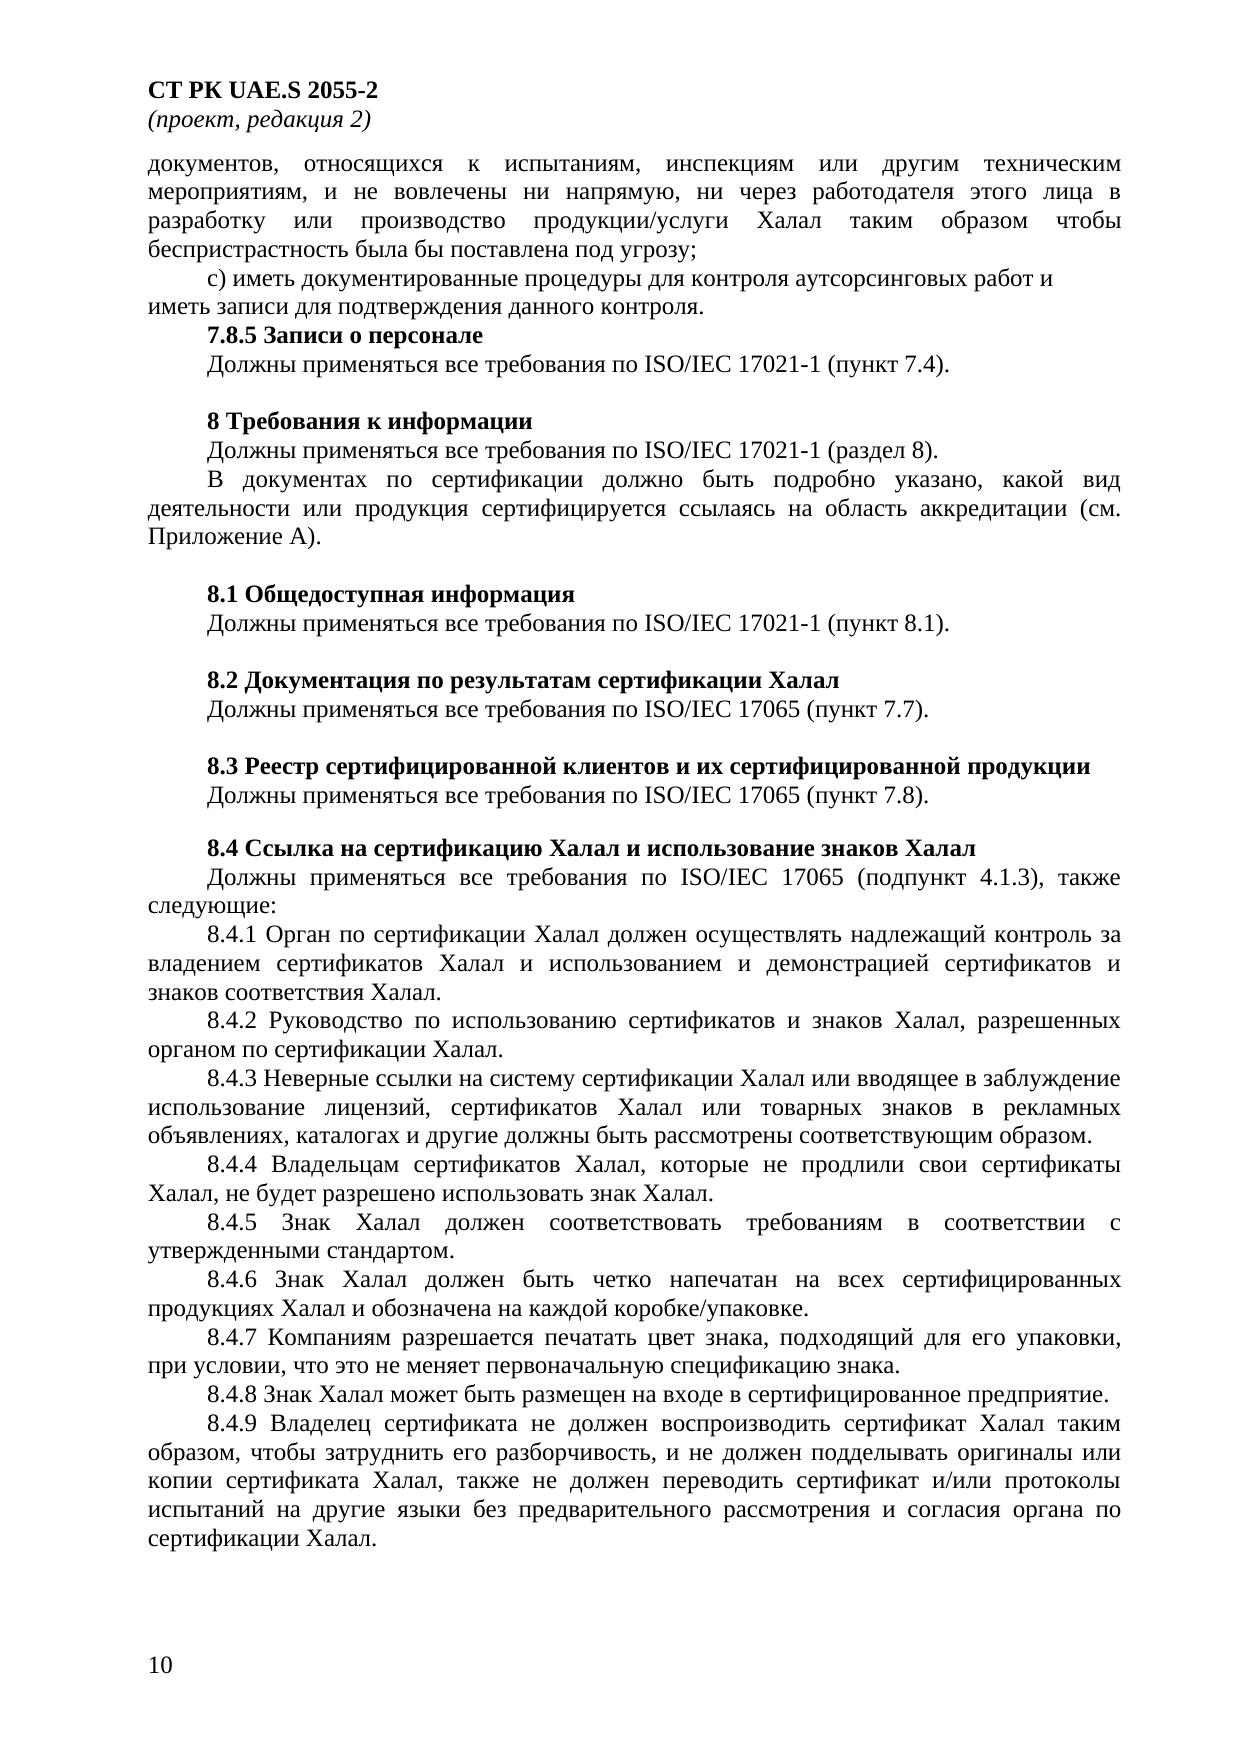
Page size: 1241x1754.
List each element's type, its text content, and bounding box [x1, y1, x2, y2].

text 8.4.2 Руководство по использованию сертификатов и знаков Халал, разрешенных органом по сертификации Халал. [148, 1006, 1122, 1063]
text 7.8.5 Записи о персонале [148, 320, 1122, 349]
text 8.4.5 Знак Халал должен соответствовать требованиям в соответствии с утвержденными стандартом. [148, 1207, 1122, 1264]
text Должны применяться все требования по ISO/IEC 17021-1 (пункт 7.4). [148, 349, 1122, 378]
text 8.4.3 Неверные ссылки на систему сертификации Халал или вводящее в заблуждение использование лицензий, сертификатов Халал или товарных знаков в рекламных объявлениях, каталогах и другие должны быть рассмотрены соответствующим образом. [148, 1063, 1122, 1149]
text 8.4.4 Владельцам сертификатов Халал, которые не продлили свои сертификаты Халал, не будет разрешено использовать знак Халал. [148, 1149, 1122, 1207]
text 8.2 Документация по результатам сертификации Халал [148, 665, 1122, 694]
text 8.4.1 Орган по сертификации Халал должен осуществлять надлежащий контроль за владением сертификатов Халал и использованием и демонстрацией сертификатов и знаков соответствия Халал. [148, 919, 1122, 1006]
text 8.3 Реестр сертифицированной клиентов и их сертифицированной продукции [148, 751, 1122, 780]
text Должны применяться все требования по ISO/IEC 17065 (подпункт 4.1.3), также следующие: [148, 862, 1122, 919]
text 8.4.7 Компаниям разрешается печатать цвет знака, подходящий для его упаковки, при условии, что это не меняет первоначальную спецификацию знака. [148, 1322, 1122, 1379]
text 8.4.6 Знак Халал должен быть четко напечатан на всех сертифицированных продукциях Халал и обозначена на каждой коробке/упаковке. [148, 1264, 1122, 1322]
text 8 Требования к информации [148, 406, 1122, 435]
text Должны применяться все требования по ISO/IEC 17021-1 (пункт 8.1). [148, 608, 1122, 636]
text Должны применяться все требования по ISO/IEC 17065 (пункт 7.7). [148, 694, 1122, 723]
text Должны применяться все требования по ISO/IEC 17065 (пункт 7.8). [148, 780, 1122, 809]
text 8.4.9 Владелец сертификата не должен воспроизводить сертификат Халал таким образом, чтобы затруднить его разборчивость, и не должен подделывать оригиналы или копии сертификата Халал, также не должен переводить сертификат и/или протоколы испытаний на другие языки без предварительного рассмотрения и согласия органа по сертификации Халал. [148, 1408, 1122, 1552]
text 8.4.8 Знак Халал может быть размещен на входе в сертифицированное предприятие. [148, 1379, 1122, 1408]
text В документах по сертификации должно быть подробно указано, какой вид деятельности или продукция сертифицируется ссылаясь на область аккредитации (см. Приложение А). [148, 464, 1122, 550]
text Должны применяться все требования по ISO/IEC 17021-1 (раздел 8). [148, 435, 1122, 464]
text 8.1 Общедоступная информация [148, 579, 1122, 608]
text с) иметь документированные процедуры для контроля аутсорсинговых работ и иметь записи для подтверждения данного контроля. [148, 263, 1122, 320]
text 8.4 Ссылка на сертификацию Халал и использование знаков Халал [148, 833, 1122, 862]
